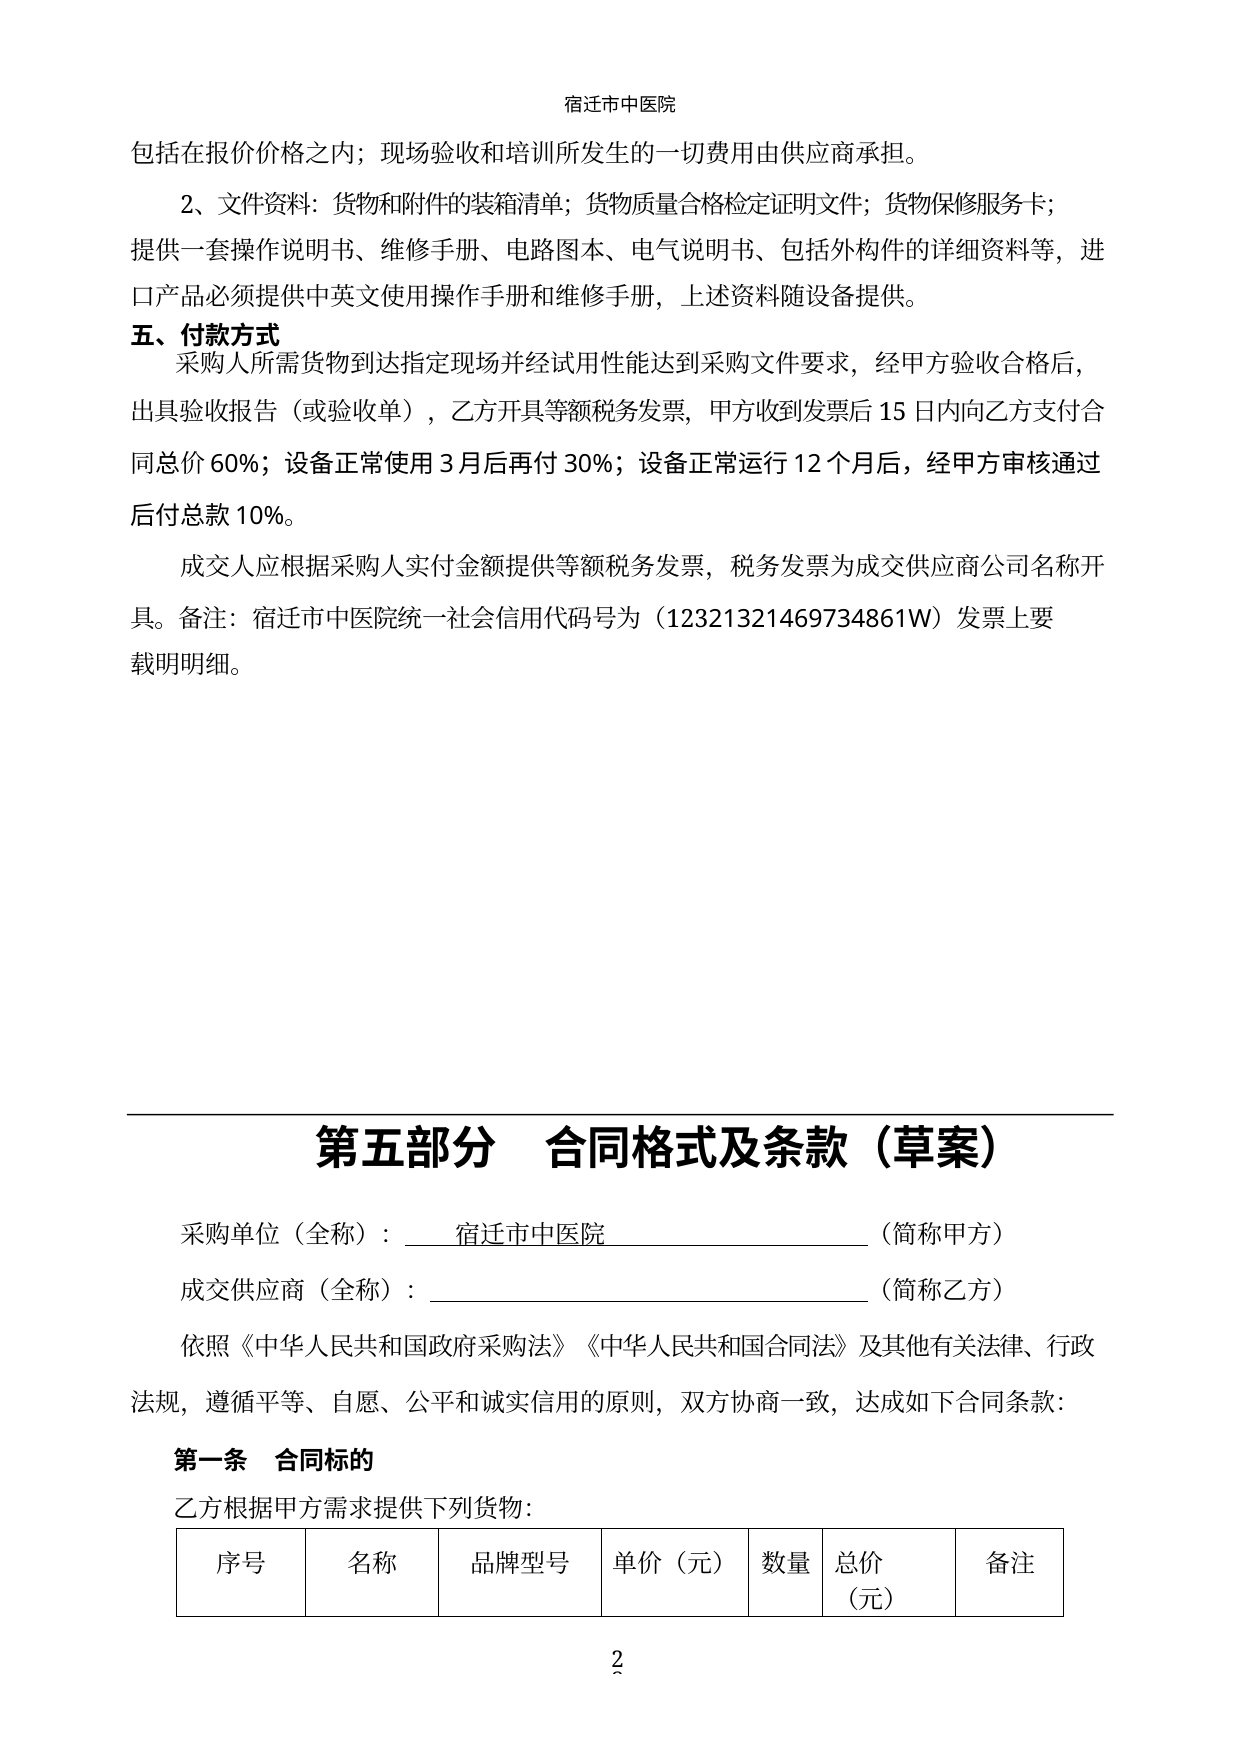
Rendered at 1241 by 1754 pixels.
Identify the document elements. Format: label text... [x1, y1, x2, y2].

table_header 序号 [177, 1529, 305, 1616]
text 2、文件资料：货物和附件的装箱清单；货物质量合格检定证明文件；货物保修服务卡； [130, 185, 1153, 221]
text 提供一套操作说明书、维修手册、电路图本、电气说明书、包括外构件的详细资料等，进口产品必须提供中英文使用操作手册和维修手册，上述资料随设备提供。 [130, 221, 1111, 313]
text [130, 133, 1111, 169]
table_header 名称 [306, 1529, 438, 1616]
text 成交人应根据采购人实付金额提供等额税务发票，税务发票为成交供应商公司名称开具。备注：宿迁市中医院统一社会信用代码号为（12321321469734861W）发票上要 [130, 547, 1111, 634]
table_header 备注 [956, 1529, 1063, 1616]
text 载明明细。 [130, 650, 1153, 679]
table_header 单价（元） [602, 1529, 748, 1616]
text 采购单位（全称）： 宿迁市中医院 （简称甲方）成交供应商（全称）： （简称乙方） [180, 1214, 1018, 1307]
text 五、付款方式 [130, 313, 1153, 352]
subtitle 第五部分 合同格式及条款（草案） [314, 1109, 1153, 1178]
text 依照《中华人民共和国政府采购法》《中华人民共和国合同法》及其他有关法律、行政法规，遵循平等、自愿、公平和诚实信用的原则，双方协商一致，达成如下合同条款： [130, 1327, 1111, 1419]
text 乙方根据甲方需求提供下列货物： [174, 1489, 1153, 1525]
text 采购人所需货物到达指定现场并经试用性能达到采购文件要求，经甲方验收合格后， [106, 352, 1153, 378]
table_header 总价（元） [823, 1529, 955, 1616]
text 出具验收报告（或验收单），乙方开具等额税务发票，甲方收到发票后 15 日内向乙方支付合同总价60%；设备正常使用3月后再付30%；设备正常运行12个月后，经甲方审核通过后付总款10%。 [130, 392, 1118, 531]
text 第一条 合同标的 [174, 1439, 1153, 1477]
table_header 品牌型号 [439, 1529, 601, 1616]
table_header 数量 [749, 1529, 822, 1616]
